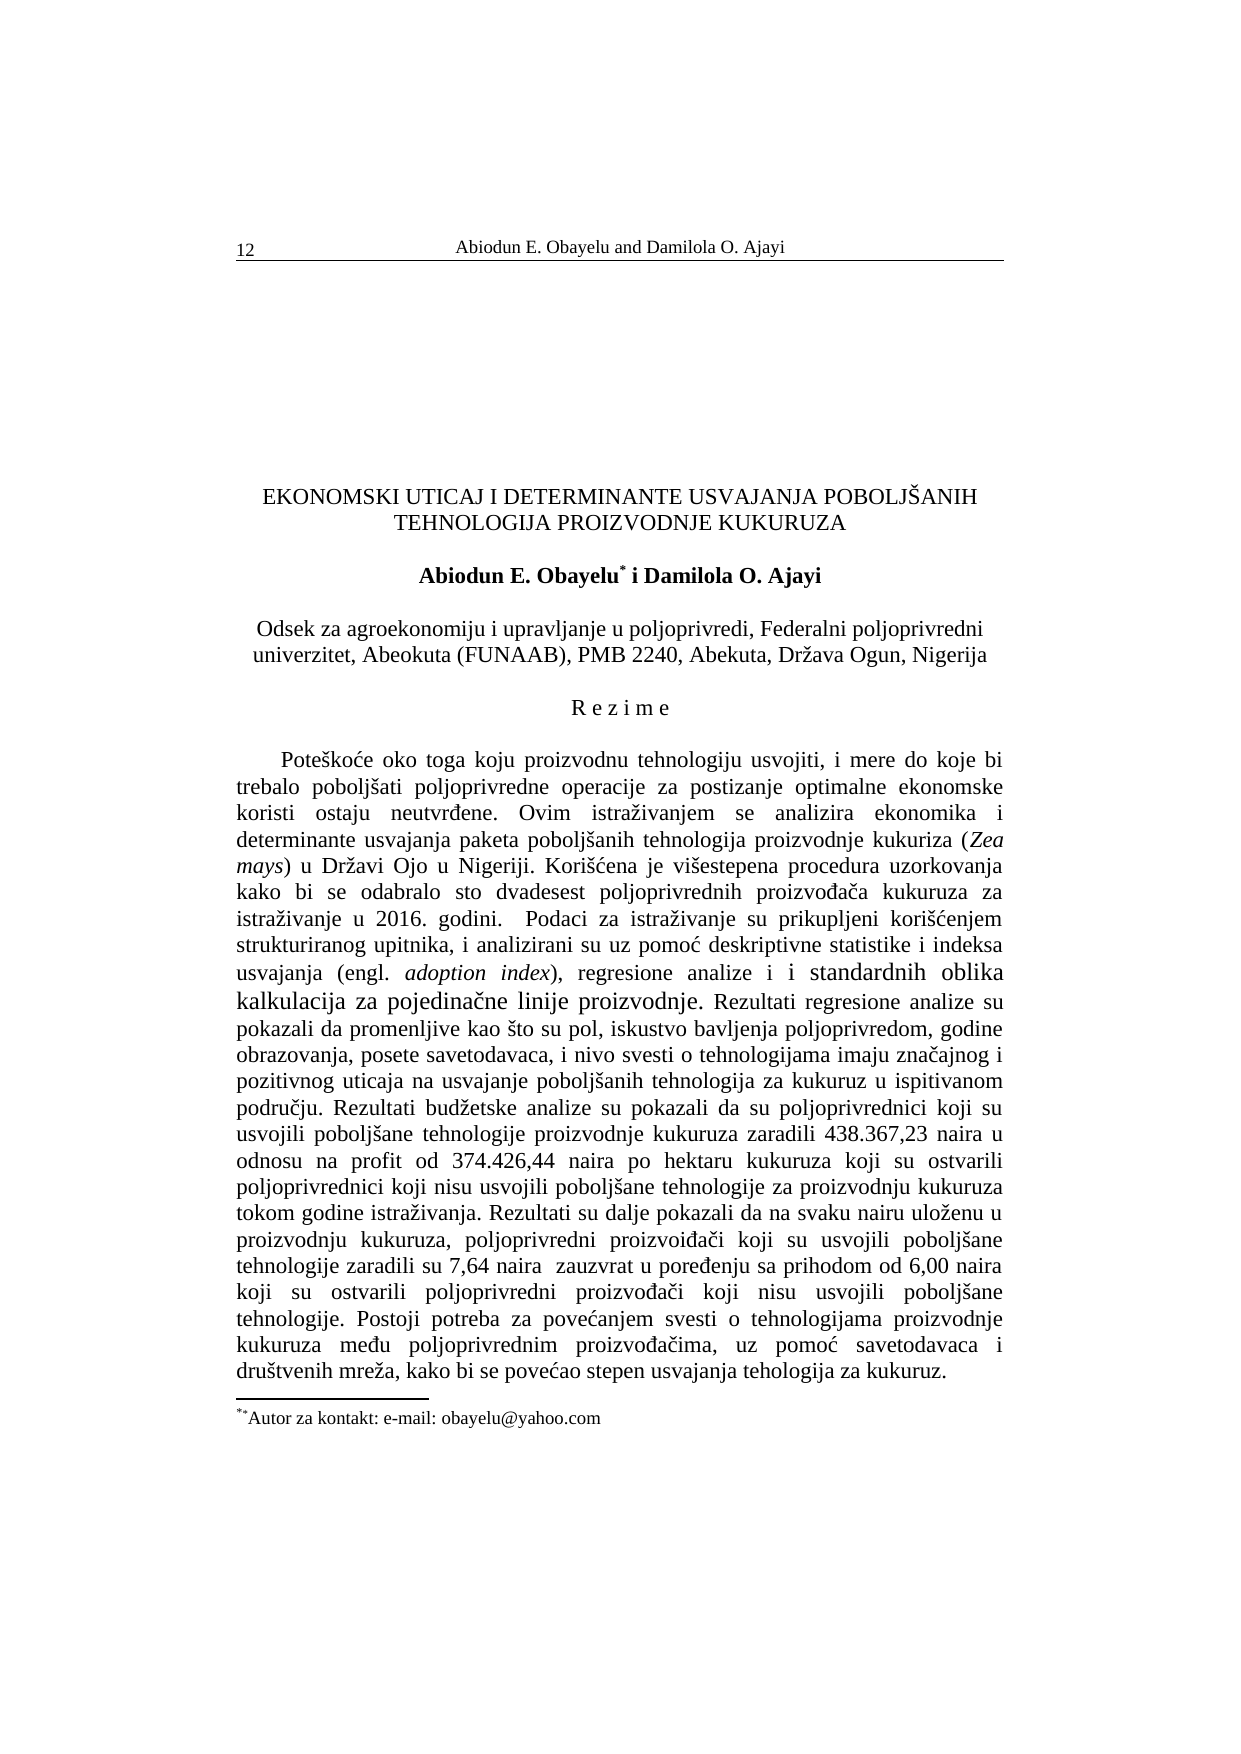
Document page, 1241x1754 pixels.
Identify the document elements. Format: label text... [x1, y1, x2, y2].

text Abiodun E. Obayelu* i Damilola O. Ajayi [236, 562, 1004, 588]
text EKONOMSKI UTICAJ I DETERMINANTE USVAJANJA POBOLJŠANIH TEHNOLOGIJA PROIZVODNJE KUKURUZA [236, 483, 1004, 536]
text Poteškoće oko toga koju proizvodnu tehnologiju usvojiti, i mere do koje bi trebalo poboljšati poljoprivredne operacije za postizanje optimalne ekonomske koristi ostaju neutvrđene. Ovim istraživanjem se analizira ekonomika i determinante usvajanja paketa poboljšanih tehnologija proizvodnje kukuriza (Zea mays) u Državi Ojo u Nigeriji. Korišćena je višestepena procedura uzorkovanja kako bi se odabralo sto dvadesest poljoprivrednih proizvođača kukuruza za istraživanje u 2016. godini. Podaci za istraživanje su prikupljeni korišćenjem strukturiranog upitnika, i analizirani su uz pomoć deskriptivne statistike i indeksa usvajanja (engl. adoption index), regresione analize i i standardnih oblika kalkulacija za pojedinačne linije proizvodnje. Rezultati regresione analize su pokazali da promenljive kao što su pol, iskustvo bavljenja poljoprivredom, godine obrazovanja, posete savetodavaca, i nivo svesti o tehnologijama imaju značajnog i pozitivnog uticaja na usvajanje poboljšanih tehnologija za kukuruz u ispitivanom području. Rezultati budžetske analize su pokazali da su poljoprivrednici koji su usvojili poboljšane tehnologije proizvodnje kukuruza zaradili 438.367,23 naira u odnosu na profit od 374.426,44 naira po hektaru kukuruza koji su ostvarili poljoprivrednici koji nisu usvojili poboljšane tehnologije za proizvodnju kukuruza tokom godine istraživanja. Rezultati su dalje pokazali da na svaku nairu uloženu u proizvodnju kukuruza, poljoprivredni proizvoiđači koji su usvojili poboljšane tehnologije zaradili su 7,64 naira zauzvrat u poređenju sa prihodom od 6,00 naira koji su ostvarili poljoprivredni proizvođači koji nisu usvojili poboljšane tehnologije. Postoji potreba za povećanjem svesti o tehnologijama proizvodnje kukuruza među poljoprivrednim proizvođačima, uz pomoć savetodavaca i društvenih mreža, kako bi se povećao stepen usvajanja tehologija za kukuruz. [236, 747, 1004, 1384]
text R e z i m e [236, 694, 1004, 720]
text Odsek za agroekonomiju i upravljanje u poljoprivredi, Federalni poljoprivredni univerzitet, Abeokuta (FUNAAB), PMB 2240, Abekuta, Država Ogun, Nigerija [236, 615, 1004, 667]
